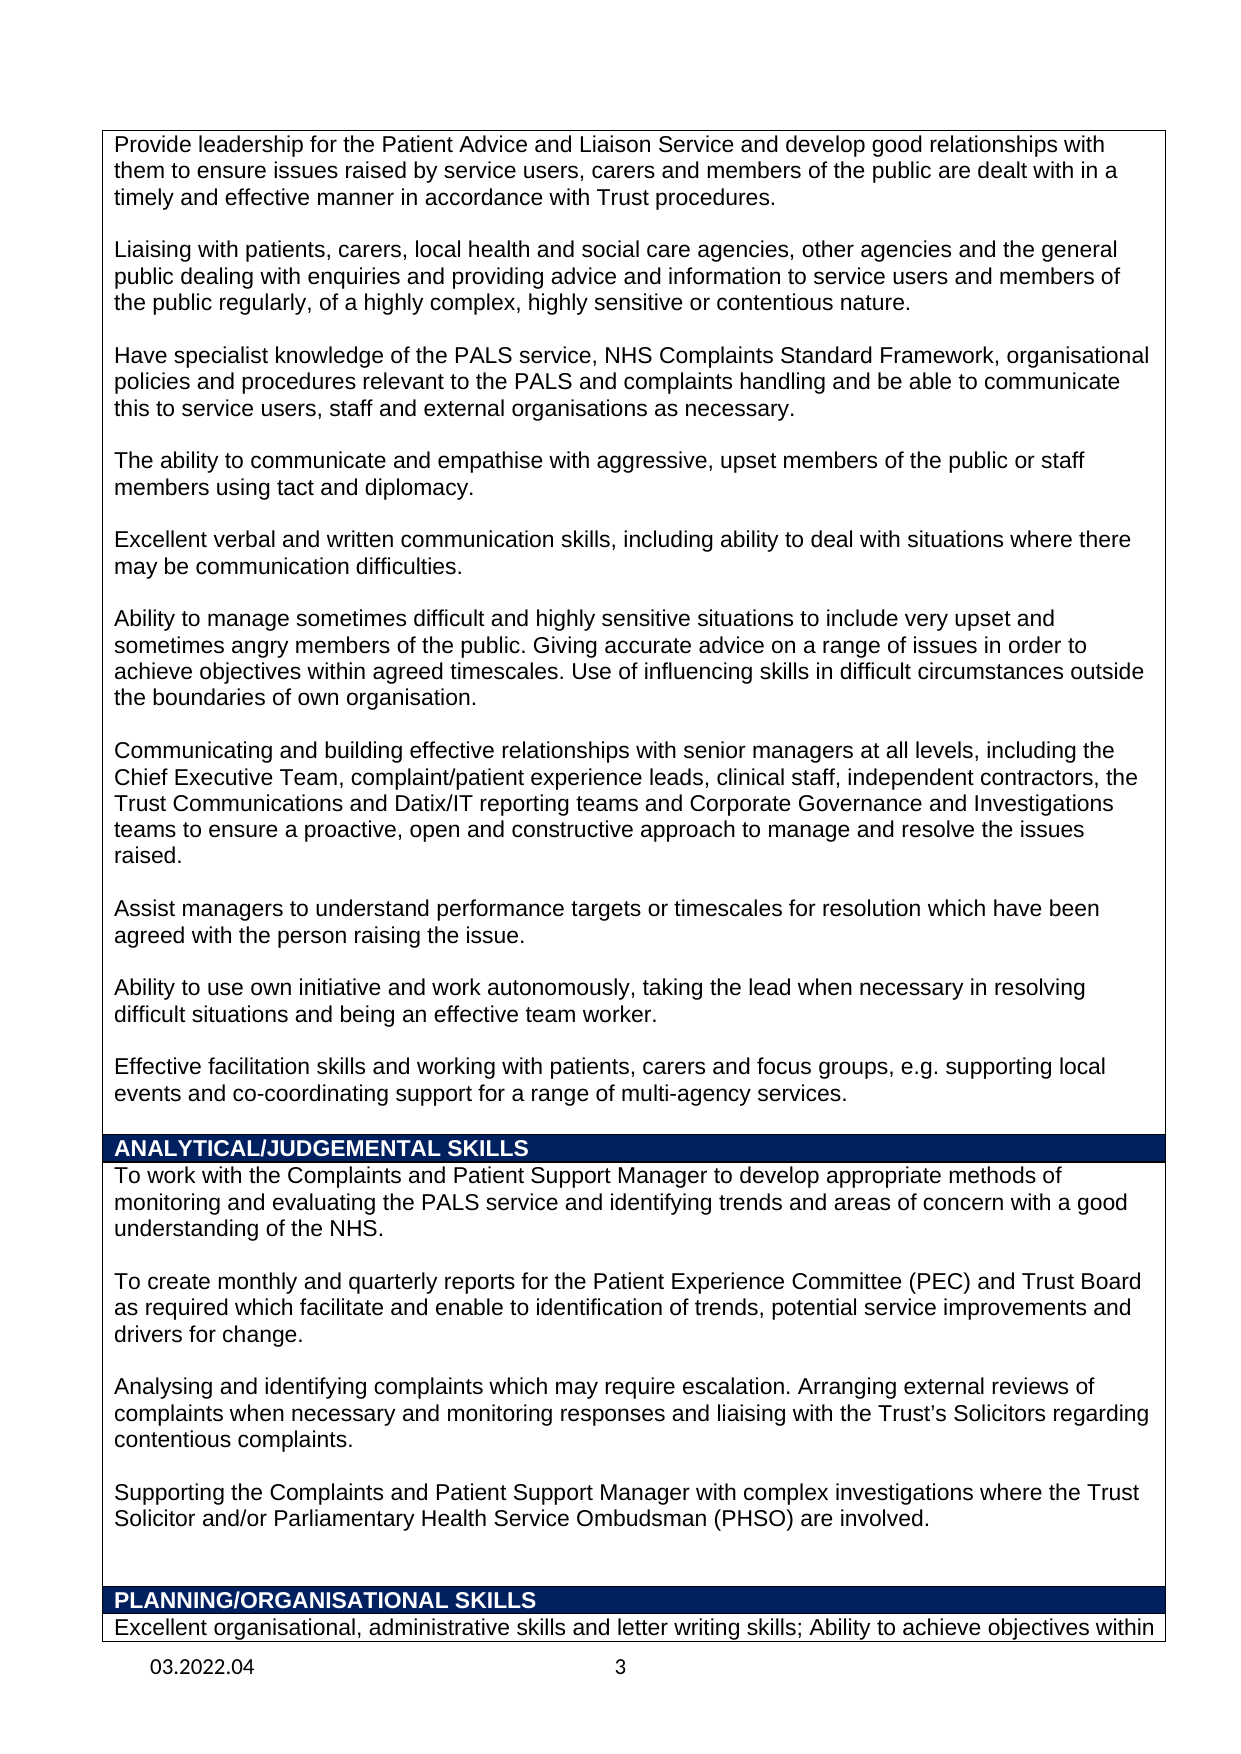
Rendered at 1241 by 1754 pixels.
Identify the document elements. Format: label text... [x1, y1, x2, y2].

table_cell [103, 1614, 1165, 1641]
table_cell Provide leadership for the Patient Advice and Liaison Service and develop good relationships with them to ensure issues raised by service users, carers and members of the public are dealt with in a timely and effective manner in accordance with Trust procedures. Liaising with patients, carers, local health and social care agencies, other agencies and the general public dealing with enquiries and providing advice and information to service users and members of the public regularly, of a highly complex, highly sensitive or contentious nature. Have specialist knowledge of the PALS service, NHS Complaints Standard Framework, organisational policies and procedures relevant to the PALS and complaints handling and be able to communicate this to service users, staff and external organisations as necessary. The ability to communicate and empathise with aggressive, upset members of the public or staff members using tact and diplomacy. Excellent verbal and written communication skills, including ability to deal with situations where there may be communication difficulties. Ability to manage sometimes difficult and highly sensitive situations to include very upset and sometimes angry members of the public. Giving accurate advice on a range of issues in order to achieve objectives within agreed timescales. Use of influencing skills in difficult circumstances outside the boundaries of own organisation. Communicating and building effective relationships with senior managers at all levels, including the Chief Executive Team, complaint/patient experience leads, clinical staff, independent contractors, the Trust Communications and Datix/IT reporting teams and Corporate Governance and Investigations teams to ensure a proactive, open and constructive approach to manage and resolve the issues raised. Assist managers to understand performance targets or timescales for resolution which have been agreed with the person raising the issue. Ability to use own initiative and work autonomously, taking the lead when necessary in resolving difficult situations and being an effective team worker. Effective facilitation skills and working with patients, carers and focus groups, e.g. supporting local events and co-coordinating support for a range of multi-agency services. [103, 131, 1165, 1134]
table_cell PLANNING/ORGANISATIONAL SKILLS [103, 1587, 1165, 1613]
table_cell ANALYTICAL/JUDGEMENTAL SKILLS [103, 1135, 1165, 1161]
table_cell To work with the Complaints and Patient Support Manager to develop appropriate methods of monitoring and evaluating the PALS service and identifying trends and areas of concern with a good understanding of the NHS. To create monthly and quarterly reports for the Patient Experience Committee (PEC) and Trust Board as required which facilitate and enable to identification of trends, potential service improvements and drivers for change. Analysing and identifying complaints which may require escalation. Arranging external reviews of complaints when necessary and monitoring responses and liaising with the Trust’s Solicitors regarding contentious complaints. Supporting the Complaints and Patient Support Manager with complex investigations where the Trust Solicitor and/or Parliamentary Health Service Ombudsman (PHSO) are involved. [103, 1163, 1165, 1586]
